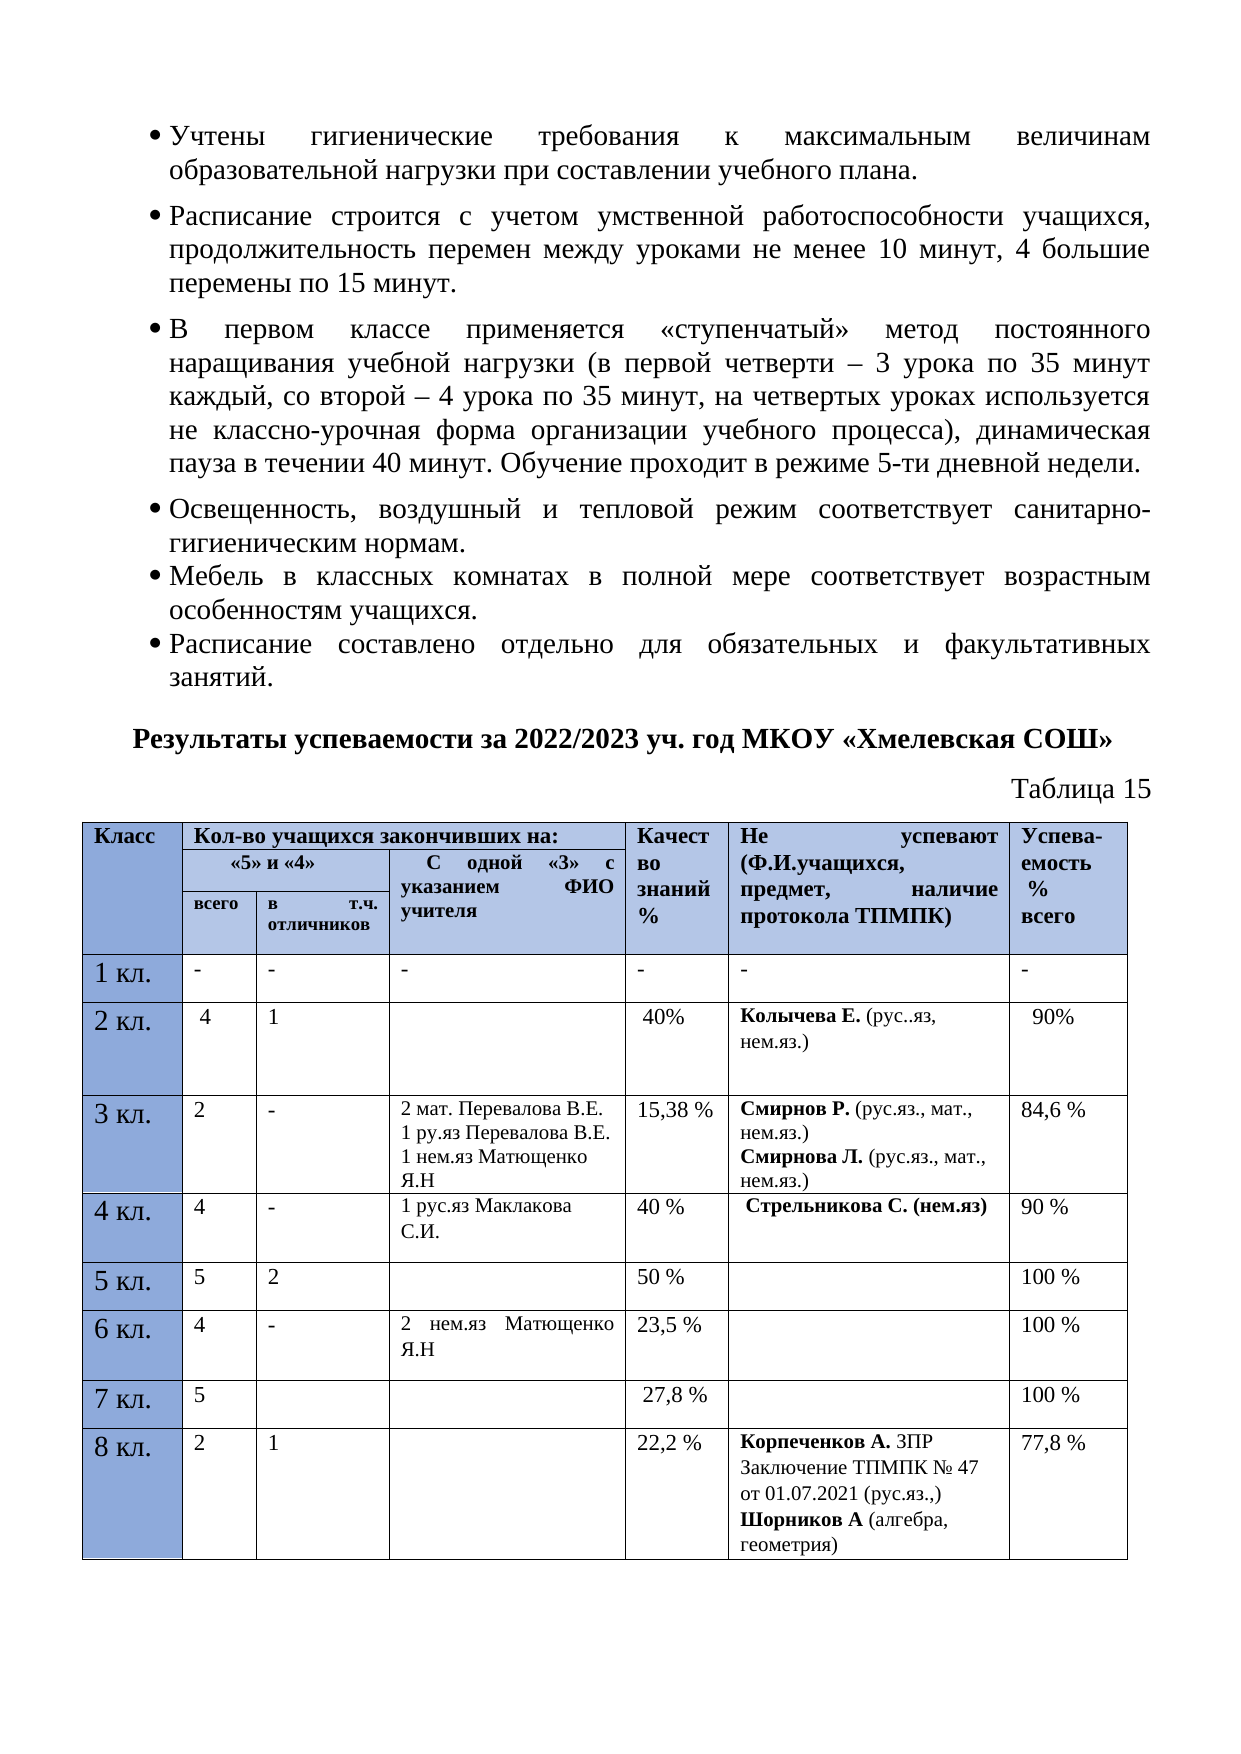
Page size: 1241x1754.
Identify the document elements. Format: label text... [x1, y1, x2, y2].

text Результаты успеваемости за 2022/2023 уч. год МКОУ «Хмелевская СОШ» [94, 721, 1152, 754]
table_cell [390, 1429, 625, 1558]
table_cell 90% [1010, 1003, 1127, 1095]
table_cell всего [183, 892, 256, 954]
text Таблица 15 [94, 771, 1152, 805]
table_cell 2 [183, 1096, 256, 1192]
table_cell 4 [183, 1311, 256, 1380]
list Расписание составлено отдельно для обязательных и факультативных занятий. [150, 626, 1152, 693]
table_cell 4 [183, 1194, 256, 1262]
table_header Качество знаний % [626, 823, 728, 954]
table_cell 100 % [1010, 1381, 1127, 1428]
list Мебель в классных комнатах в полной мере соответствует возрастным особенностям учащихся. [150, 558, 1152, 626]
table_cell [257, 1381, 389, 1428]
table_cell 1 кл. [83, 955, 182, 1002]
table_cell 15,38 % [626, 1096, 728, 1192]
table_cell - [257, 1096, 389, 1192]
table_cell Корпеченков А. ЗПР Заключение ТПМПК № 47 от 01.07.2021 (рус.яз.,) Шорников А (алгебра, геометрия) [729, 1429, 1009, 1558]
table_cell 1 [257, 1003, 389, 1095]
list Учтены гигиенические требования к максимальным величинам образовательной нагрузки при составлении учебного плана. [150, 118, 1152, 185]
table_cell 77,8 % [1010, 1429, 1127, 1558]
table_cell - [183, 955, 256, 1002]
table_cell 5 [183, 1381, 256, 1428]
table_cell 50 % [626, 1263, 728, 1310]
table_cell - [729, 955, 1009, 1002]
table_cell в т.ч. отличников [257, 892, 389, 954]
table_cell 40 % [626, 1194, 728, 1262]
table_cell Колычева Е. (рус..яз, нем.яз.) [729, 1003, 1009, 1095]
table_cell Смирнов Р. (рус.яз., мат., нем.яз.) Смирнова Л. (рус.яз., мат., нем.яз.) [729, 1096, 1009, 1192]
table_cell - [257, 1194, 389, 1262]
table_cell 1 рус.яз Маклакова С.И. [390, 1194, 625, 1262]
table_header Класс [83, 823, 182, 954]
table_cell «5» и «4» [183, 850, 389, 891]
table_header Кол-во учащихся закончивших на: [183, 823, 625, 849]
table_cell [729, 1311, 1009, 1380]
list Освещенность, воздушный и тепловой режим соответствует санитарно-гигиеническим нормам. [150, 491, 1152, 558]
list Расписание строится с учетом умственной работоспособности учащихся, продолжительность перемен между уроками не менее 10 минут, 4 большие перемены по 15 минут. [150, 198, 1152, 298]
table_cell - [390, 955, 625, 1002]
table_cell С одной «3» с указанием ФИО учителя [390, 850, 625, 954]
table_cell Стрельникова С. (нем.яз) [729, 1194, 1009, 1262]
table_cell 23,5 % [626, 1311, 728, 1380]
table_header Не успевают (Ф.И.учащихся, предмет, наличие протокола ТПМПК) [729, 823, 1009, 954]
table_cell 2 кл. [83, 1003, 182, 1095]
table_cell 3 кл. [83, 1096, 182, 1192]
table_cell 2 мат. Перевалова В.Е. 1 ру.яз Перевалова В.Е. 1 нем.яз Матющенко Я.Н [390, 1096, 625, 1192]
table_header Успева-емость % всего [1010, 823, 1127, 954]
table_cell 5 [183, 1263, 256, 1310]
table_cell - [626, 955, 728, 1002]
table_cell 2 [257, 1263, 389, 1310]
table_cell [390, 1003, 625, 1095]
table_cell 4 кл. [83, 1194, 182, 1262]
table_cell 84,6 % [1010, 1096, 1127, 1192]
table_cell 7 кл. [83, 1381, 182, 1428]
table_cell - [257, 955, 389, 1002]
table_cell - [257, 1311, 389, 1380]
table_cell 5 кл. [83, 1263, 182, 1310]
table_cell 100 % [1010, 1311, 1127, 1380]
table_cell [390, 1263, 625, 1310]
table_cell 27,8 % [626, 1381, 728, 1428]
table_cell 1 [257, 1429, 389, 1558]
table_cell 4 [183, 1003, 256, 1095]
table_cell [729, 1381, 1009, 1428]
table_cell 100 % [1010, 1263, 1127, 1310]
table_cell 8 кл. [83, 1429, 182, 1558]
table_cell 90 % [1010, 1194, 1127, 1262]
table_cell [729, 1263, 1009, 1310]
table_cell [390, 1381, 625, 1428]
table_cell 2 нем.яз Матющенко Я.Н [390, 1311, 625, 1380]
table_cell 6 кл. [83, 1311, 182, 1380]
list В первом классе применяется «ступенчатый» метод постоянного наращивания учебной нагрузки (в первой четверти – 3 урока по 35 минут каждый, со второй – 4 урока по 35 минут, на четвертых уроках используется не классно-урочная форма организации учебного процесса), динамическая пауза в течении 40 минут. Обучение проходит в режиме 5-ти дневной недели. [150, 311, 1152, 479]
table_cell 2 [183, 1429, 256, 1558]
table_cell - [1010, 955, 1127, 1002]
table_cell 22,2 % [626, 1429, 728, 1558]
table_cell 40% [626, 1003, 728, 1095]
